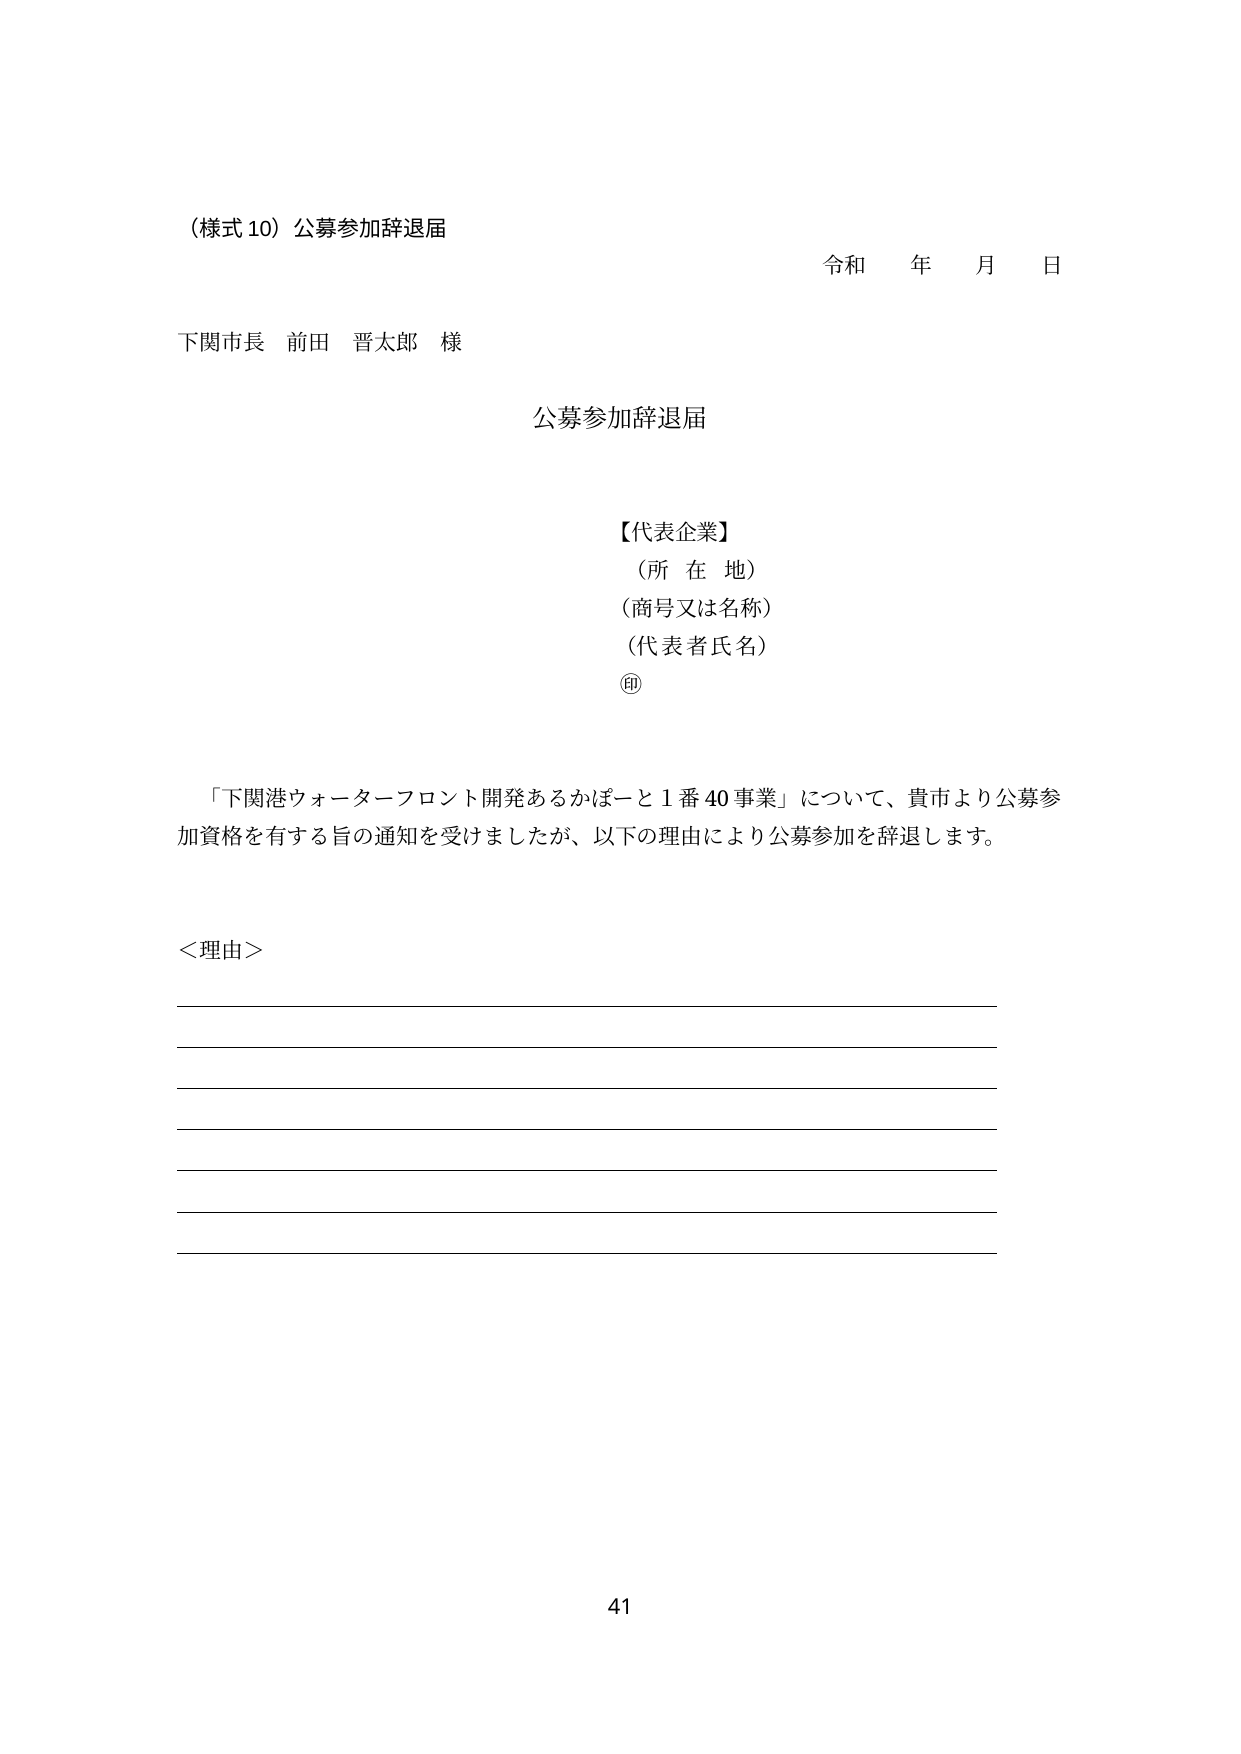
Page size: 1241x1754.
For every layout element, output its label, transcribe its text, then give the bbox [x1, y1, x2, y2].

text 令和 年 月 日 [177, 245, 1063, 283]
text 【代表企業】 [177, 512, 997, 549]
text ㊞ [177, 664, 997, 702]
text 公募参加辞退届 [177, 397, 1063, 436]
text 下関市長 前田 晋太郎 様 [177, 321, 1063, 359]
text （代表者氏名） [177, 626, 997, 664]
subtitle （様式10）公募参加辞退届 [177, 207, 1063, 245]
text （所在地） [177, 549, 997, 588]
text （商号又は名称） [177, 588, 997, 626]
text ＜理由＞ [177, 930, 997, 968]
text 「下関港ウォーターフロント開発あるかぽーと１番40事業」について、貴市より公募参加資格を有する旨の通知を受けましたが、以下の理由により公募参加を辞退します。 [177, 778, 1063, 854]
